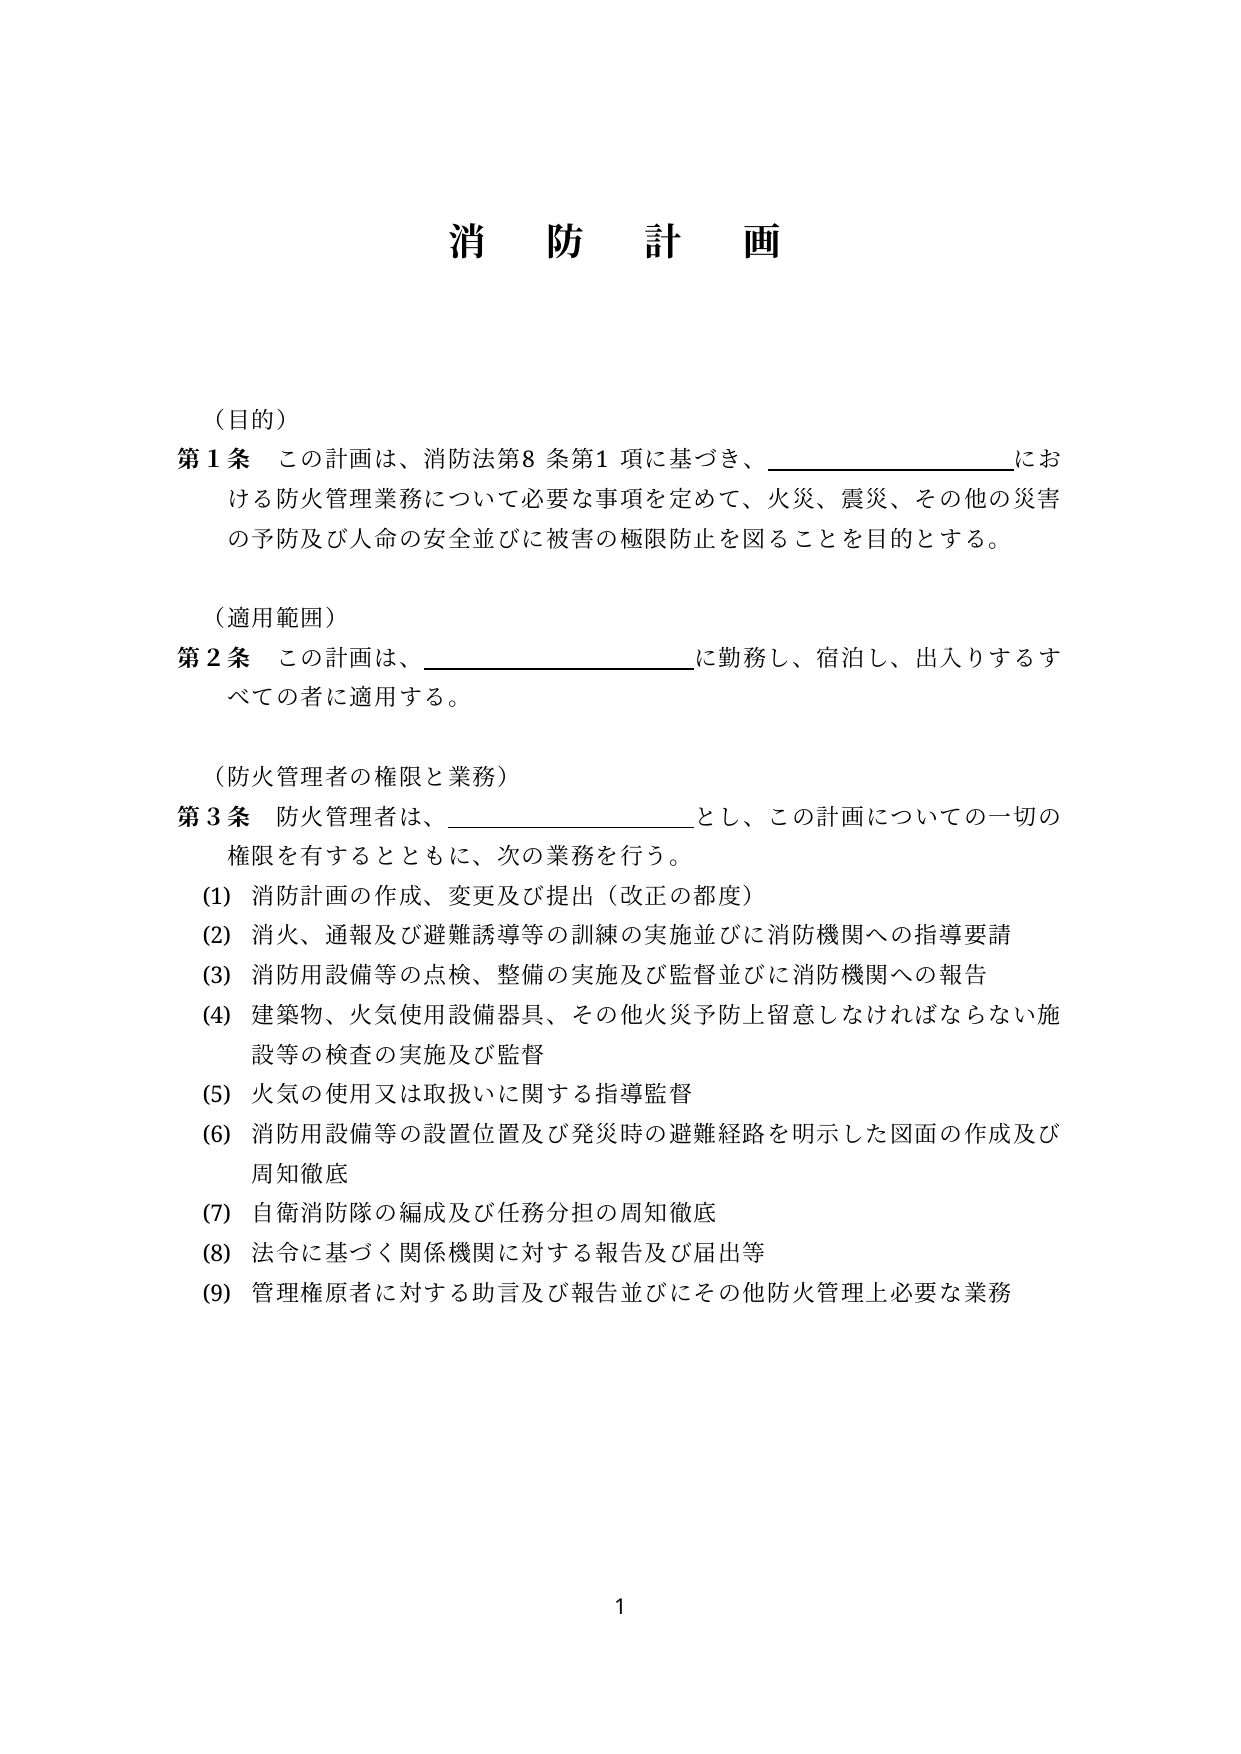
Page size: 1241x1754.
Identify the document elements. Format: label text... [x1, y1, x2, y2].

list 消火、通報及び避難誘導等の訓練の実施並びに消防機関への指導要請 [198, 914, 1063, 954]
list 自衛消防隊の編成及び任務分担の周知徹底 [198, 1192, 1063, 1232]
text 第３条 防火管理者は、 とし、この計画についての一切の権限を有するとともに、次の業務を行う。 [178, 795, 1063, 874]
text （防火管理者の権限と業務） [178, 756, 1063, 795]
list 管理権原者に対する助言及び報告並びにその他防火管理上必要な業務 [198, 1271, 1063, 1311]
text （適用範囲） [178, 597, 1063, 636]
list 消防用設備等の点検、整備の実施及び監督並びに消防機関への報告 [198, 954, 1063, 994]
list 消防計画の作成、変更及び提出（改正の都度） [198, 874, 1063, 914]
list 法令に基づく関係機関に対する報告及び届出等 [198, 1232, 1063, 1271]
list 消防用設備等の設置位置及び発災時の避難経路を明示した図面の作成及び周知徹底 [198, 1113, 1063, 1192]
list 火気の使用又は取扱いに関する指導監督 [198, 1073, 1063, 1113]
text 消 防 計 画 [178, 200, 1063, 279]
text 第２条 この計画は、 に勤務し、宿泊し、出入りするすべての者に適用する。 [178, 636, 1063, 716]
list 建築物、火気使用設備器具、その他火災予防上留意しなければならない施設等の検査の実施及び監督 [198, 994, 1063, 1073]
text （目的） [178, 398, 1063, 438]
text 第１条 この計画は、消防法第8条第1項に基づき、 における防火管理業務について必要な事項を定めて、火災、震災、その他の災害の予防及び人命の安全並びに被害の極限防止を図ることを目的とする。 [178, 438, 1063, 557]
